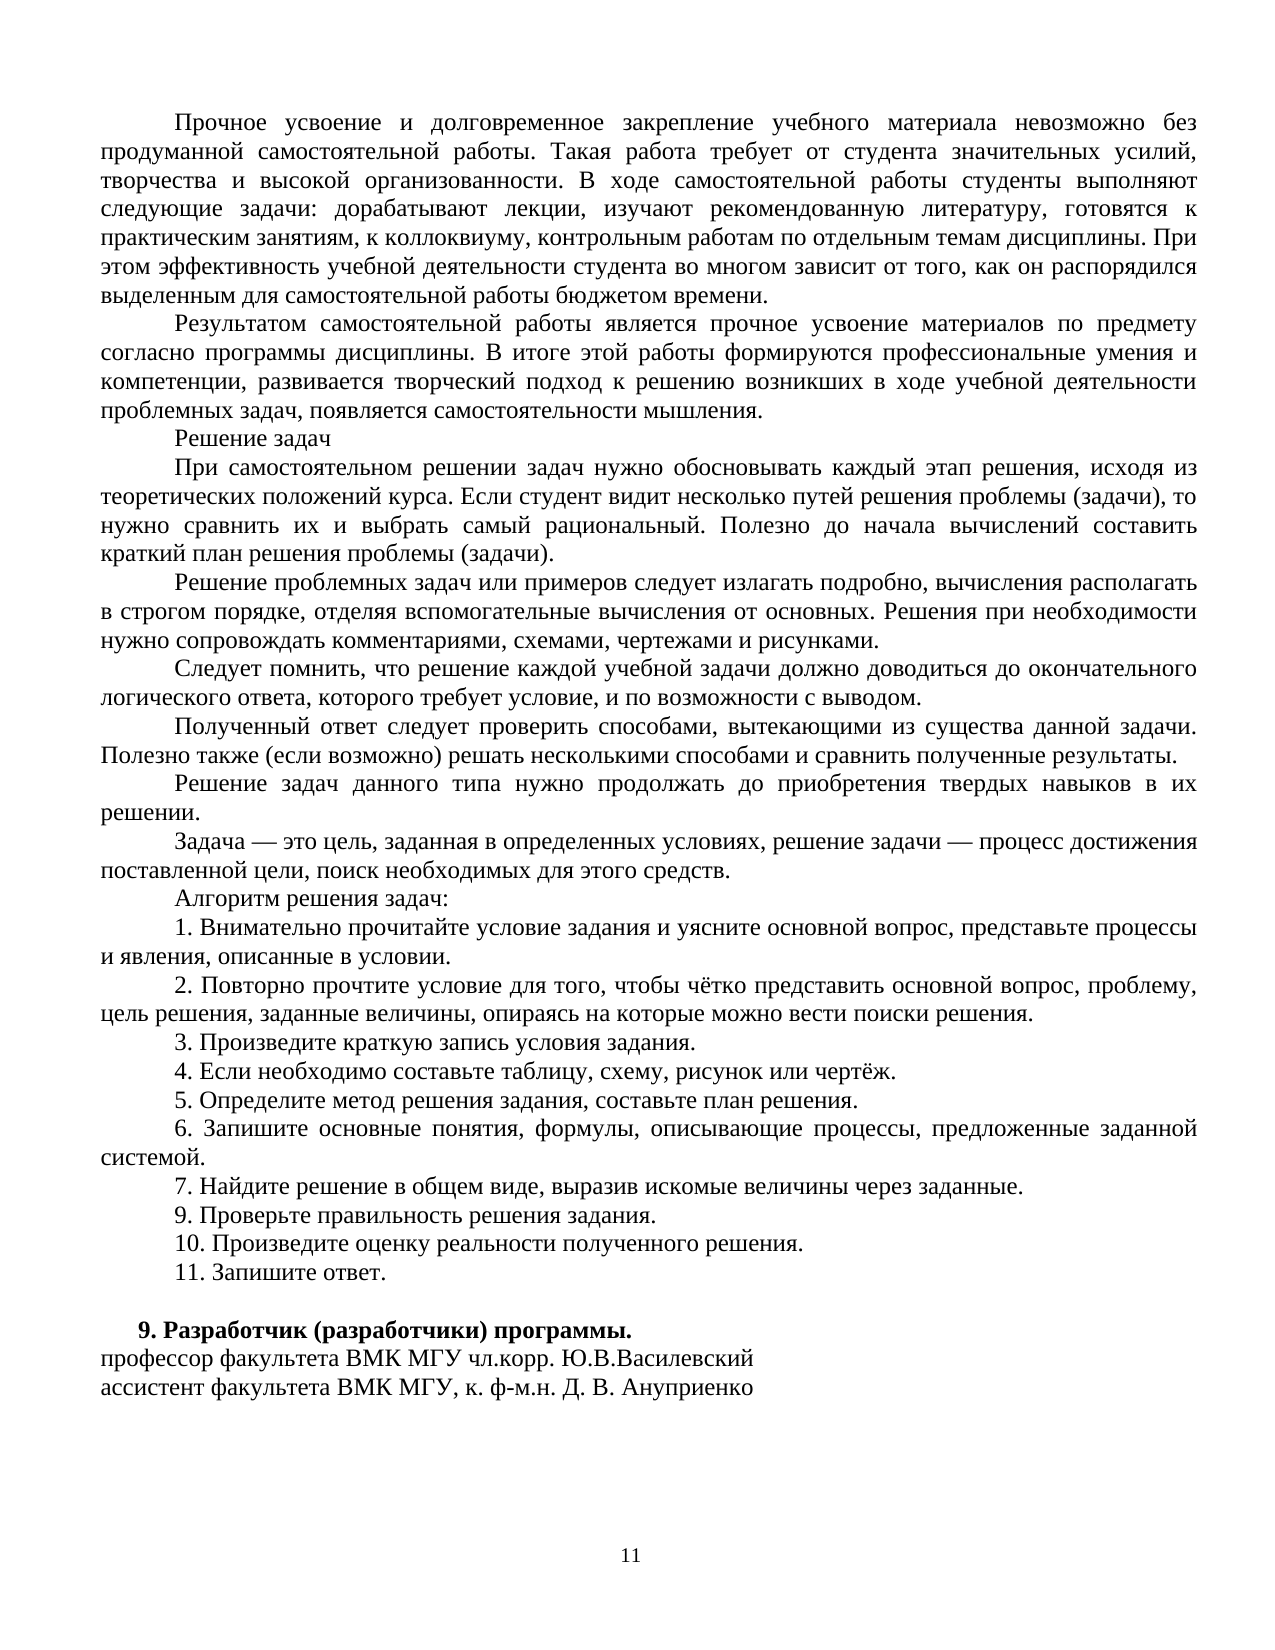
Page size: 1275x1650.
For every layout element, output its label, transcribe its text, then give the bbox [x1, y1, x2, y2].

text 2. Повторно прочтите условие для того, чтобы чётко представить основной вопрос, проблему, цель решения, заданные величины, опираясь на которые можно вести поиски решения. [100, 970, 1198, 1027]
text 1. Внимательно прочитайте условие задания и уясните основной вопрос, представьте процессы и явления, описанные в условии. [100, 912, 1198, 970]
text профессор факультета ВМК МГУ чл.корр. Ю.В.Василевский [100, 1343, 1198, 1372]
text 5. Определите метод решения задания, составьте план решения. [100, 1085, 1198, 1113]
text Алгоритм решения задач: [100, 883, 1198, 912]
text Решение задач [100, 423, 1198, 452]
text При самостоятельном решении задач нужно обосновывать каждый этап решения, исходя из теоретических положений курса. Если студент видит несколько путей решения проблемы (задачи), то нужно сравнить их и выбрать самый рациональный. Полезно до начала вычислений составить краткий план решения проблемы (задачи). [100, 452, 1198, 567]
text Результатом самостоятельной работы является прочное усвоение материалов по предмету согласно программы дисциплины. В итоге этой работы формируются профессиональные умения и компетенции, развивается творческий подход к решению возникших в ходе учебной деятельности проблемных задач, появляется самостоятельности мышления. [100, 308, 1198, 423]
text 6. Запишите основные понятия, формулы, описывающие процессы, предложенные заданной системой. [100, 1113, 1198, 1171]
text 7. Найдите решение в общем виде, выразив искомые величины через заданные. [100, 1171, 1198, 1200]
text 10. Произведите оценку реальности полученного решения. [100, 1228, 1198, 1257]
text 3. Произведите краткую запись условия задания. [100, 1027, 1198, 1056]
text Задача — это цель, заданная в определенных условиях, решение задачи — процесс достижения поставленной цели, поиск необходимых для этого средств. [100, 826, 1198, 883]
text Следует помнить, что решение каждой учебной задачи должно доводиться до окончательного логического ответа, которого требует условие, и по возможности с выводом. [100, 653, 1198, 711]
text Решение проблемных задач или примеров следует излагать подробно, вычисления располагать в строгом порядке, отделяя вспомогательные вычисления от основных. Решения при необходимости нужно сопровождать комментариями, схемами, чертежами и рисунками. [100, 567, 1198, 653]
text Решение задач данного типа нужно продолжать до приобретения твердых навыков в их решении. [100, 768, 1198, 826]
text Прочное усвоение и долговременное закрепление учебного материала невозможно без продуманной самостоятельной работы. Такая работа требует от студента значительных усилий, творчества и высокой организованности. В ходе самостоятельной работы студенты выполняют следующие задачи: дорабатывают лекции, изучают рекомендованную литературу, готовятся к практическим занятиям, к коллоквиуму, контрольным работам по отдельным темам дисциплины. При этом эффективность учебной деятельности студента во многом зависит от того, как он распорядился выделенным для самостоятельной работы бюджетом времени. [100, 107, 1198, 308]
text 9. Разработчик (разработчики) программы. [138, 1315, 1198, 1343]
text Полученный ответ следует проверить способами, вытекающими из существа данной задачи. Полезно также (если возможно) решать несколькими способами и сравнить полученные результаты. [100, 711, 1198, 768]
text 9. Проверьте правильность решения задания. [100, 1200, 1198, 1228]
text ассистент факультета ВМК МГУ, к. ф-м.н. Д. В. Ануприенко [100, 1372, 1198, 1401]
text 11. Запишите ответ. [100, 1257, 1198, 1286]
text 4. Если необходимо составьте таблицу, схему, рисунок или чертёж. [100, 1056, 1198, 1085]
